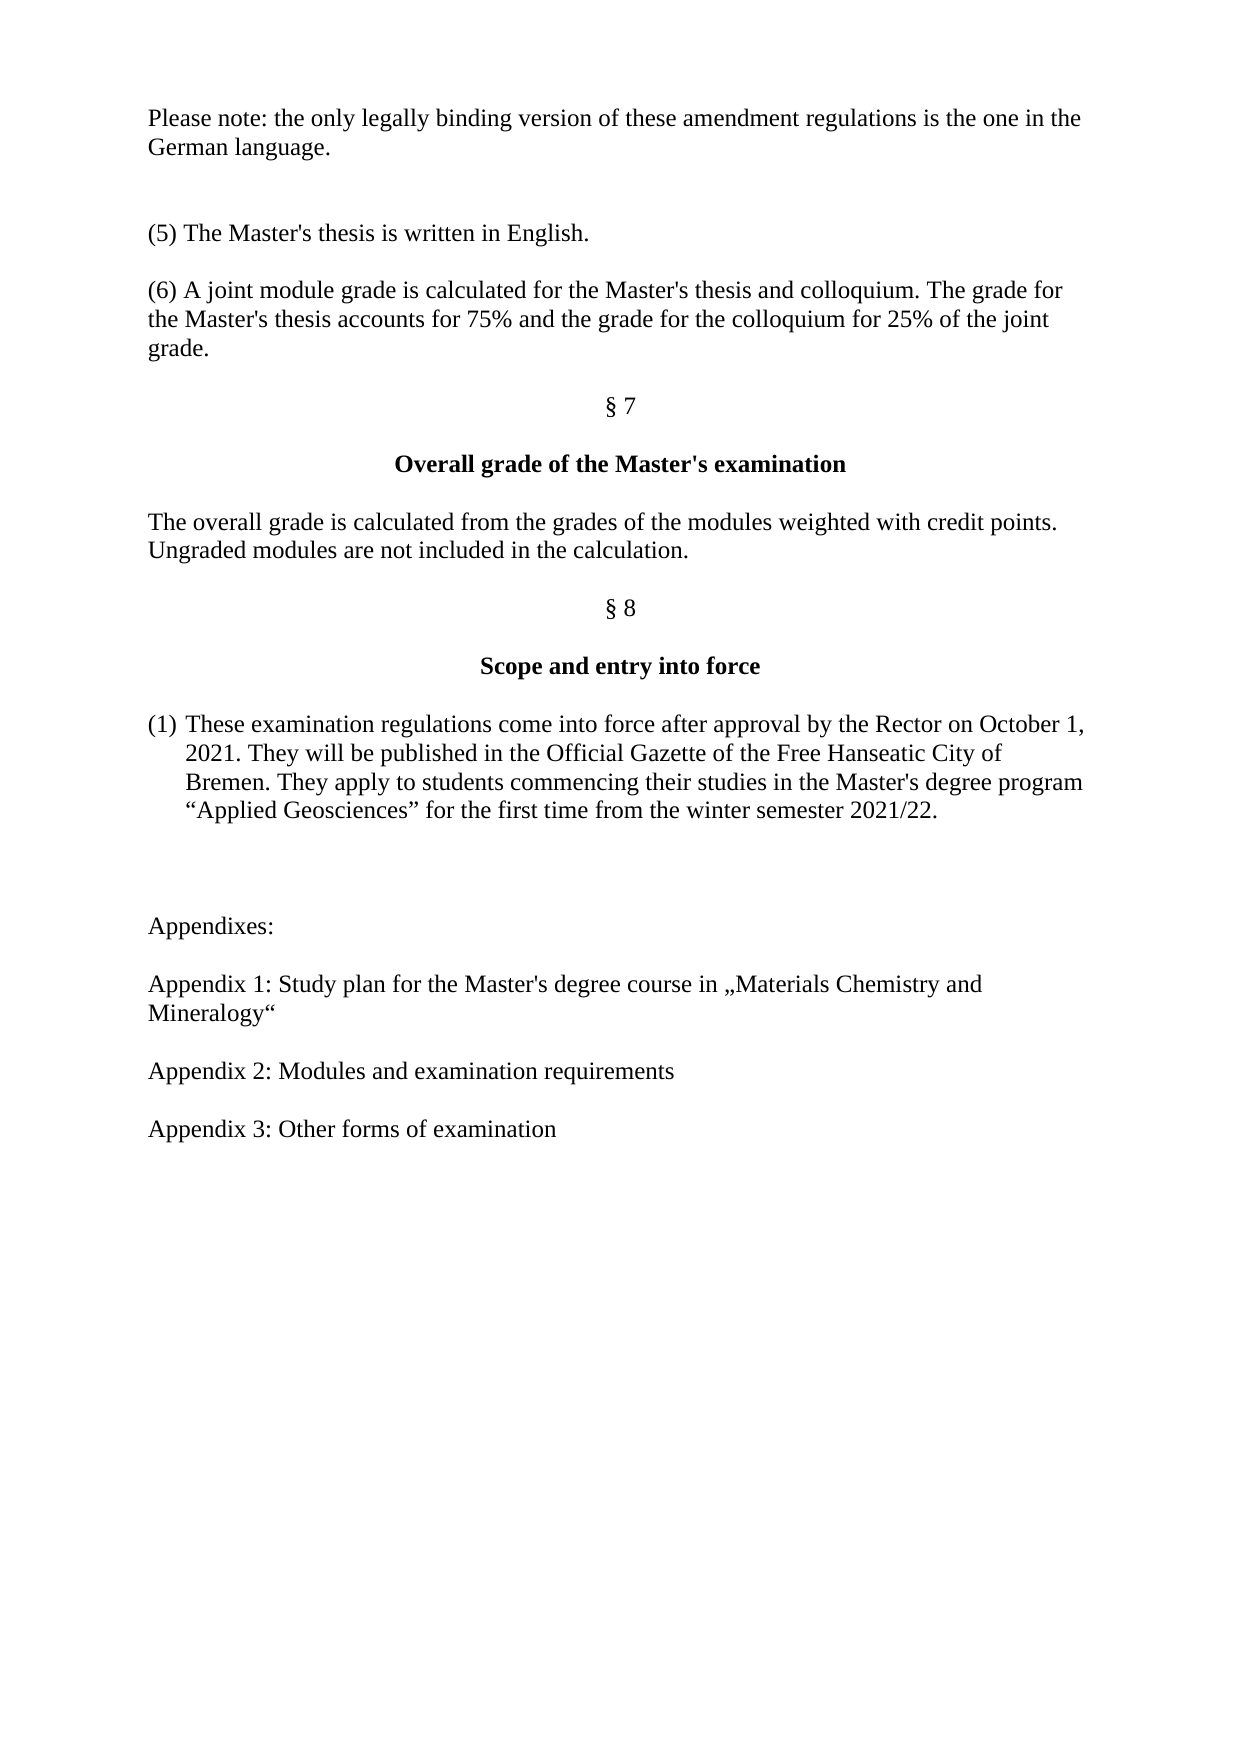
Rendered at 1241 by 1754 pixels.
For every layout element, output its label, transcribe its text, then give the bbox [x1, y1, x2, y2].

text Scope and entry into force [148, 651, 1093, 680]
text (5) The Master's thesis is written in English. [148, 218, 1093, 246]
text Appendix 3: Other forms of examination [148, 1114, 1093, 1143]
text § 7 [148, 391, 1093, 420]
text Appendixes: [148, 911, 1093, 940]
text The overall grade is calculated from the grades of the modules weighted with credit points. Ungraded modules are not included in the calculation. [148, 507, 1093, 564]
text (6) A joint module grade is calculated for the Master's thesis and colloquium. The grade for the Master's thesis accounts for 75% and the grade for the colloquium for 25% of the joint grade. [148, 276, 1093, 362]
list These examination regulations come into force after approval by the Rector on October 1, 2021. They will be published in the Official Gazette of the Free Hanseatic City of Bremen. They apply to students commencing their studies in the Master's degree program “Applied Geosciences” for the first time from the winter semester 2021/22. [148, 709, 1093, 824]
text Appendix 2: Modules and examination requirements [148, 1056, 1093, 1085]
text Overall grade of the Master's examination [148, 449, 1093, 478]
text § 8 [148, 593, 1093, 622]
text Appendix 1: Study plan for the Master's degree course in „Materials Chemistry and Mineralogy“ [148, 969, 1093, 1027]
